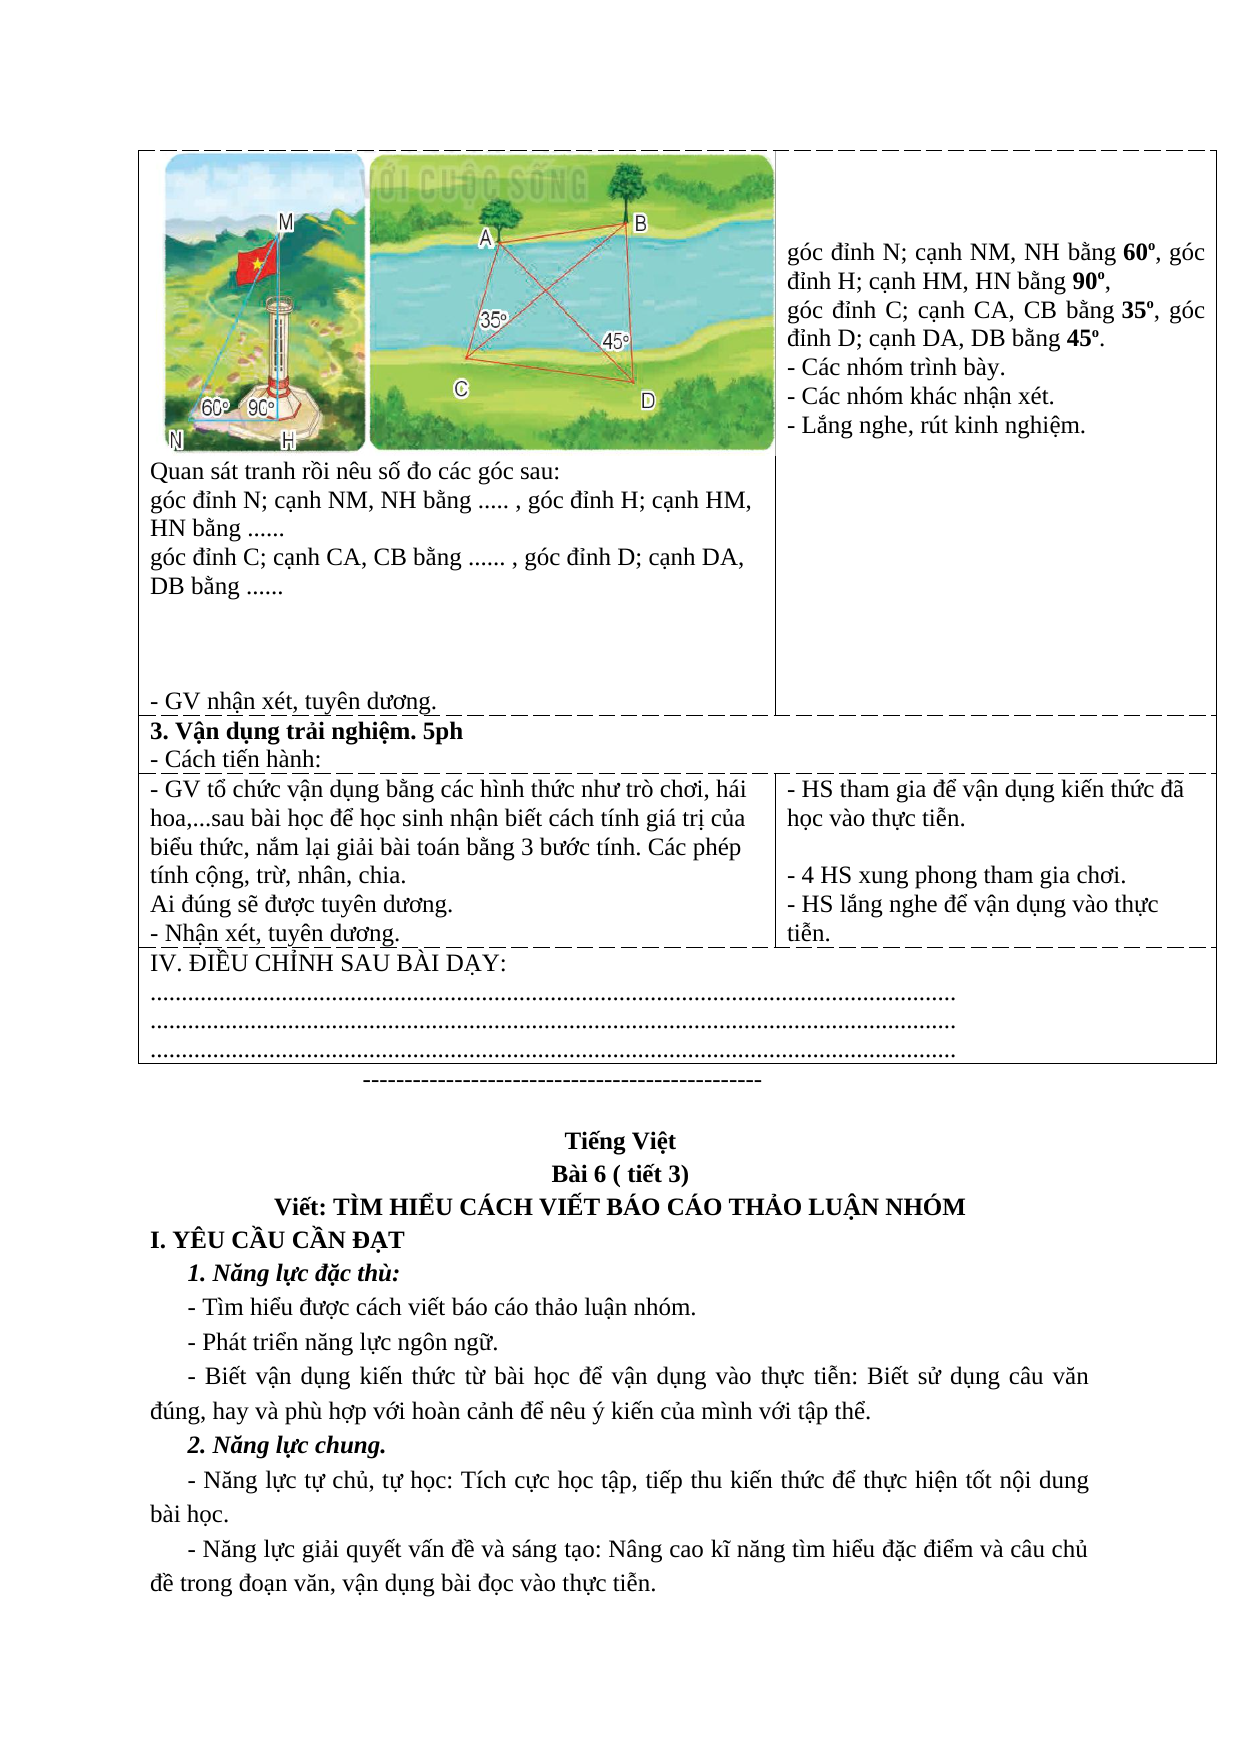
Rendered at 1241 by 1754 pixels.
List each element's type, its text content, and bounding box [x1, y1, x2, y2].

table_cell IV. ĐIỀU CHỈNH SAU BÀI DẠY: ................................................................................................................................. ................................................................................................................................. ................................................................................................................................. [139, 947, 1216, 1063]
text 2. Năng lực chung. [150, 1430, 1090, 1459]
text Bài 6 ( tiết 3) [150, 1159, 1090, 1187]
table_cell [139, 151, 775, 715]
text Tiếng Việt [150, 1126, 1090, 1154]
text - Năng lực giải quyết vấn đề và sáng tạo: Nâng cao kĩ năng tìm hiểu đặc điểm và câu chủ đề trong đoạn văn, vận dụng bài đọc vào thực tiễn. [150, 1534, 1090, 1597]
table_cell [776, 150, 1216, 715]
text - Phát triển năng lực ngôn ngữ. [150, 1327, 1090, 1356]
text - Biết vận dụng kiến thức từ bài học để vận dụng vào thực tiễn: Biết sử dụng câu văn đúng, hay và phù hợp với hoàn cảnh để nêu ý kiến của mình với tập thể. [150, 1361, 1090, 1424]
text - Tìm hiểu được cách viết báo cáo thảo luận nhóm. [150, 1292, 1090, 1321]
text - Năng lực tự chủ, tự học: Tích cực học tập, tiếp thu kiến thức để thực hiện tốt nội dung bài học. [150, 1465, 1090, 1528]
table_cell 3. Vận dụng trải nghiệm. 5ph - Cách tiến hành: [139, 715, 1216, 773]
table_cell - GV tổ chức vận dụng bằng các hình thức như trò chơi, hái hoa,...sau bài học để học sinh nhận biết cách tính giá trị của biểu thức, nắm lại giải bài toán bằng 3 bước tính. Các phép tính cộng, trừ, nhân, chia. Ai đúng sẽ được tuyên dương. - Nhận xét, tuyên dương. [139, 773, 775, 947]
table_cell - HS tham gia để vận dụng kiến thức đã học vào thực tiễn. - 4 HS xung phong tham gia chơi. - HS lắng nghe để vận dụng vào thực tiễn. [776, 773, 1216, 947]
text 1. Năng lực đặc thù: [150, 1258, 1090, 1287]
picture [150, 151, 776, 456]
text I. YÊU CẦU CẦN ĐẠT [150, 1225, 1090, 1253]
text ------------------------------------------------ [150, 1064, 1090, 1093]
text Viết: TÌM HIỂU CÁCH VIẾT BÁO CÁO THẢO LUẬN NHÓM [150, 1192, 1090, 1221]
